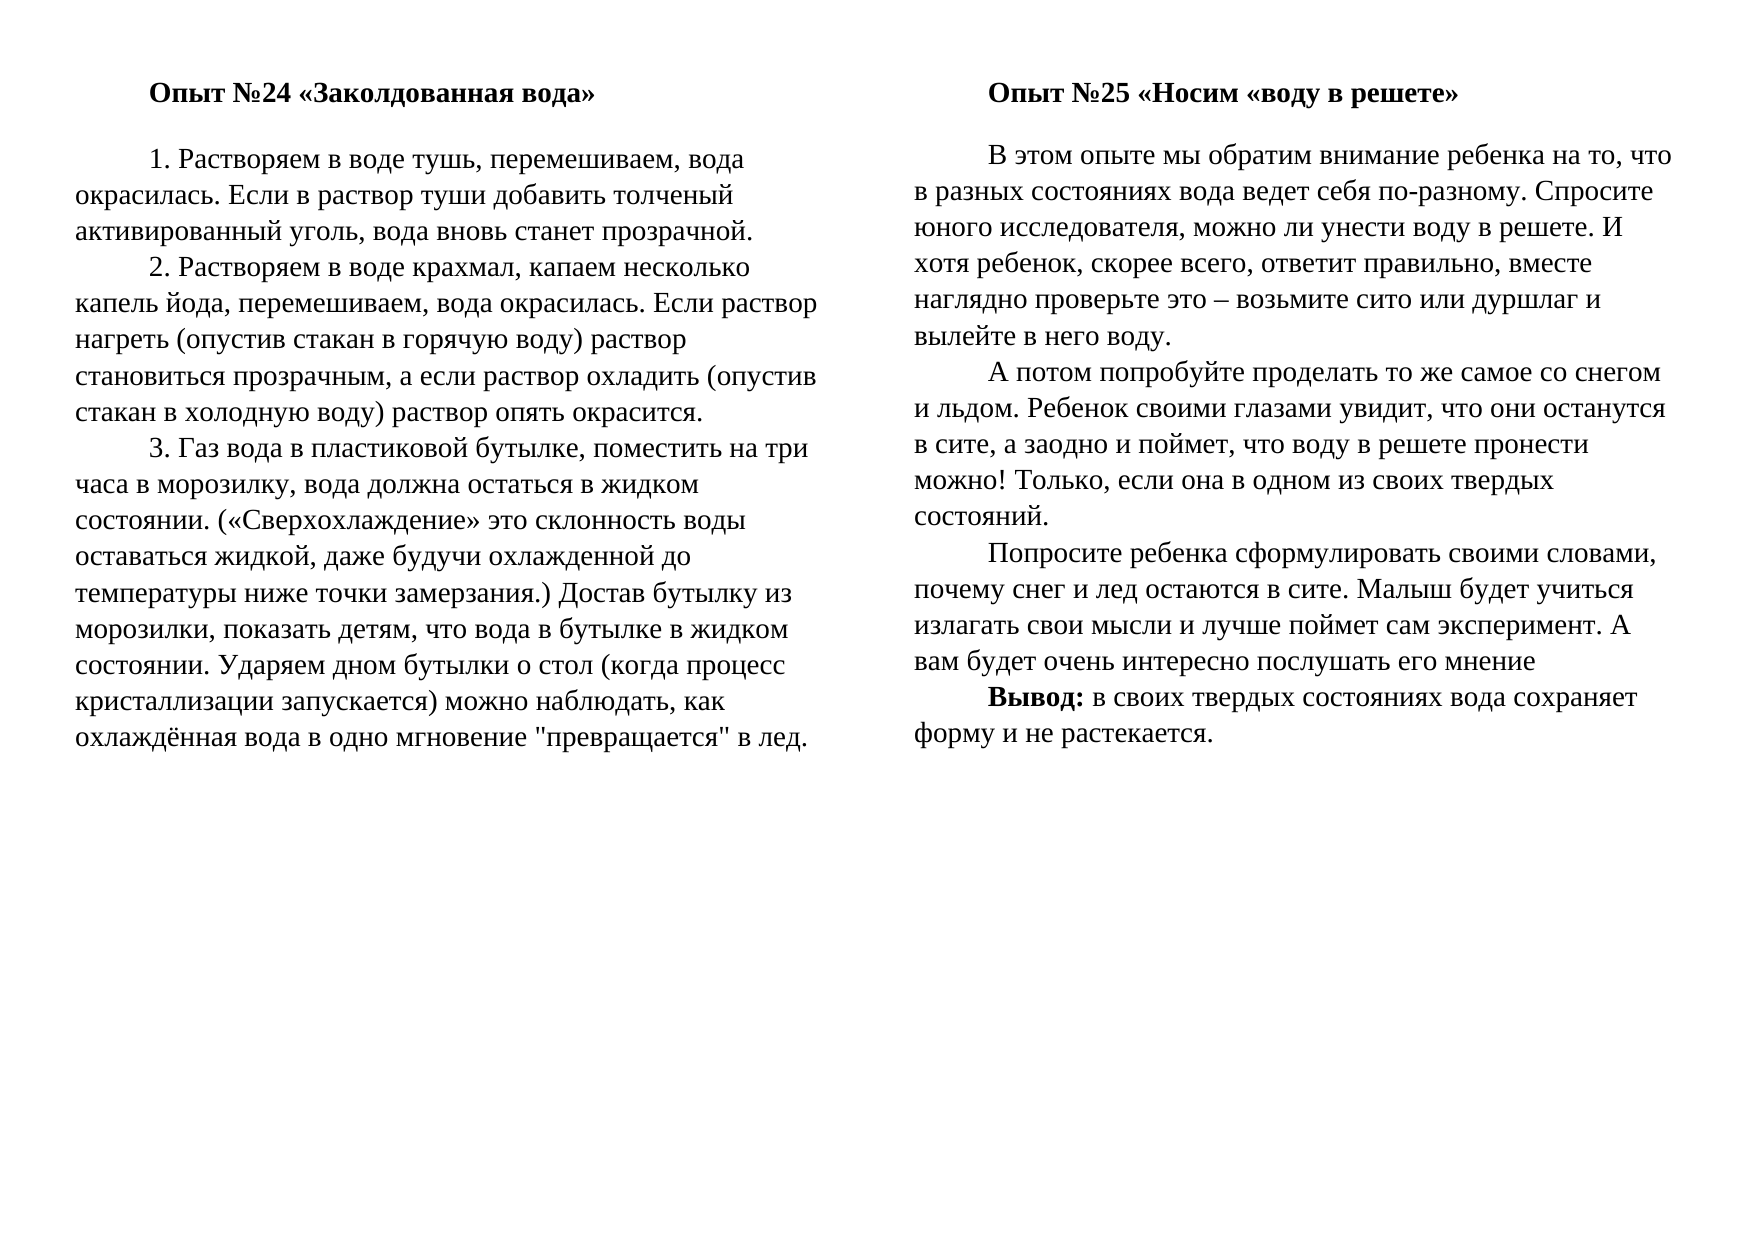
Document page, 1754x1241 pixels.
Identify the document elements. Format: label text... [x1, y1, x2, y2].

text 1. Растворяем в воде тушь, перемешиваем, вода окрасилась. Если в раствор туши добавить толченый активированный уголь, вода вновь станет прозрачной. [75, 141, 840, 247]
text Опыт №25 «Носим «воду в решете» [914, 75, 1679, 108]
text А потом попробуйте проделать то же самое со снегом и льдом. Ребенок своими глазами увидит, что они останутся в сите, а заодно и поймет, что воду в решете пронести можно! Только, если она в одном из своих твердых состояний. [914, 354, 1679, 532]
text Вывод: в своих твердых состояниях вода сохраняет форму и не растекается. [914, 679, 1679, 749]
text 2. Растворяем в воде крахмал, капаем несколько капель йода, перемешиваем, вода окрасилась. Если раствор нагреть (опустив стакан в горячую воду) раствор становиться прозрачным, а если раствор охладить (опустив стакан в холодную воду) раствор опять окрасится. [75, 249, 840, 427]
text 3. Газ вода в пластиковой бутылке, поместить на три часа в морозилку, вода должна остаться в жидком состоянии. («Сверхохлаждение» это склонность воды оставаться жидкой, даже будучи охлажденной до температуры ниже точки замерзания.) Достав бутылку из морозилки, показать детям, что вода в бутылке в жидком состоянии. Ударяем дном бутылки о стол (когда процесс кристаллизации запускается) можно наблюдать, как охлаждённая вода в одно мгновение "превращается" в лед. [75, 430, 840, 753]
text Опыт №24 «Заколдованная вода» [75, 75, 840, 139]
text В этом опыте мы обратим внимание ребенка на то, что в разных состояниях вода ведет себя по-разному. Спросите юного исследователя, можно ли унести воду в решете. И хотя ребенок, скорее всего, ответит правильно, вместе наглядно проверьте это – возьмите сито или дуршлаг и вылейте в него воду. [914, 137, 1679, 351]
text Попросите ребенка сформулировать своими словами, почему снег и лед остаются в сите. Малыш будет учиться излагать свои мысли и лучше поймет сам эксперимент. А вам будет очень интересно послушать его мнение [914, 535, 1679, 677]
